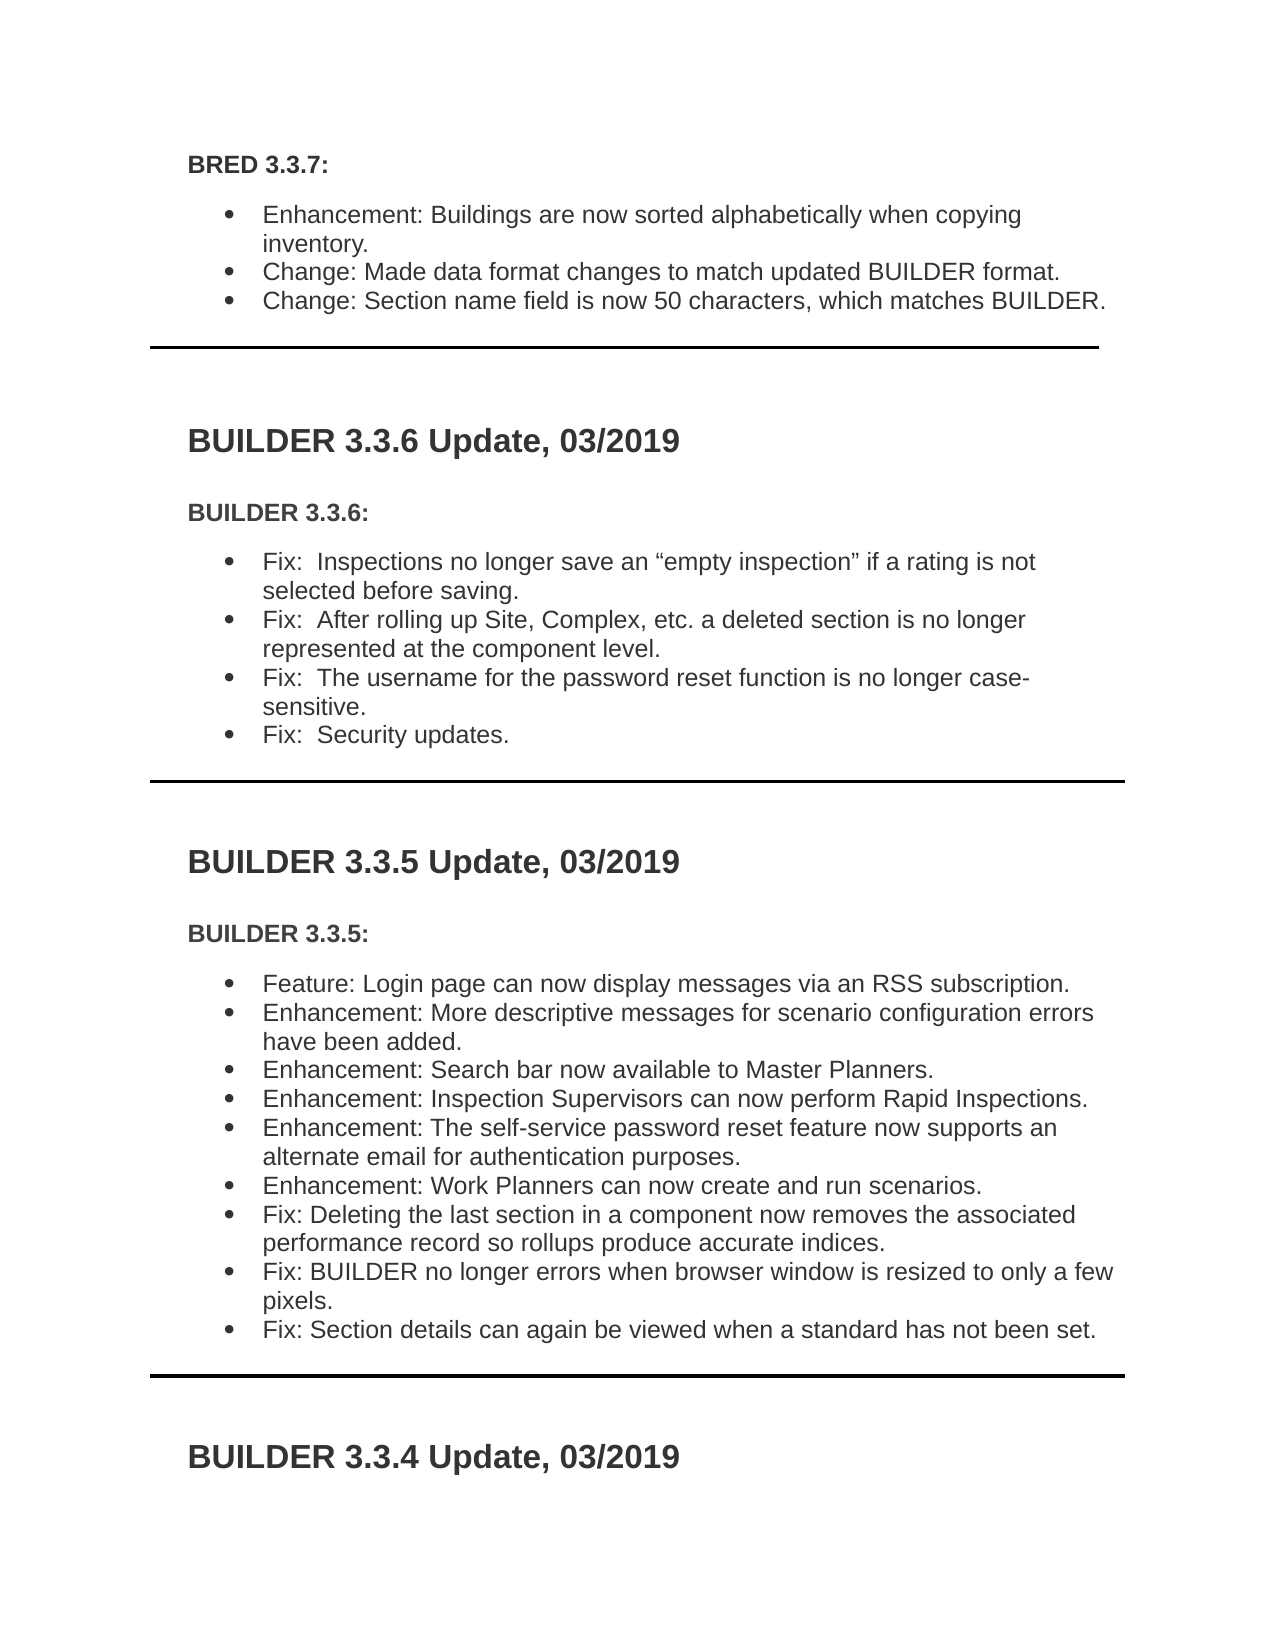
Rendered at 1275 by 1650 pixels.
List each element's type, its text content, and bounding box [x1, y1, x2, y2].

list Enhancement: Inspection Supervisors can now perform Rapid Inspections. [225, 1084, 1125, 1113]
text BUILDER 3.3.5: [187, 919, 1125, 948]
list Enhancement: Buildings are now sorted alphabetically when copying inventory. [225, 200, 1125, 257]
list Change: Section name field is now 50 characters, which matches BUILDER. [225, 286, 1125, 315]
list Feature: Login page can now display messages via an RSS subscription. [225, 969, 1125, 998]
list Fix: Security updates. [225, 720, 1125, 749]
list Fix: Section details can again be viewed when a standard has not been set. [225, 1315, 1125, 1344]
list Enhancement: Work Planners can now create and run scenarios. [225, 1171, 1125, 1199]
list Enhancement: More descriptive messages for scenario configuration errors have been added. [225, 998, 1125, 1055]
list Fix: BUILDER no longer errors when browser window is resized to only a few pixels. [225, 1257, 1125, 1315]
list Enhancement: The self-service password reset feature now supports an alternate email for authentication purposes. [225, 1113, 1125, 1171]
list Enhancement: Search bar now available to Master Planners. [225, 1055, 1125, 1084]
list Change: Made data format changes to match updated BUILDER format. [225, 257, 1125, 286]
list Fix: Deleting the last section in a component now removes the associated performance record so rollups produce accurate indices. [225, 1199, 1125, 1257]
list Fix: Inspections no longer save an “empty inspection” if a rating is not selected before saving. [225, 547, 1125, 605]
list Fix: After rolling up Site, Complex, etc. a deleted section is no longer represented at the component level. [225, 605, 1125, 663]
text BUILDER 3.3.5 Update, 03/2019 [187, 842, 1125, 881]
text BRED 3.3.7: [187, 150, 1125, 179]
list Fix: The username for the password reset function is no longer case- sensitive. [225, 663, 1125, 720]
text BUILDER 3.3.6: [187, 498, 1125, 526]
text BUILDER 3.3.4 Update, 03/2019 [187, 1437, 1125, 1475]
text BUILDER 3.3.6 Update, 03/2019 [187, 421, 1125, 459]
